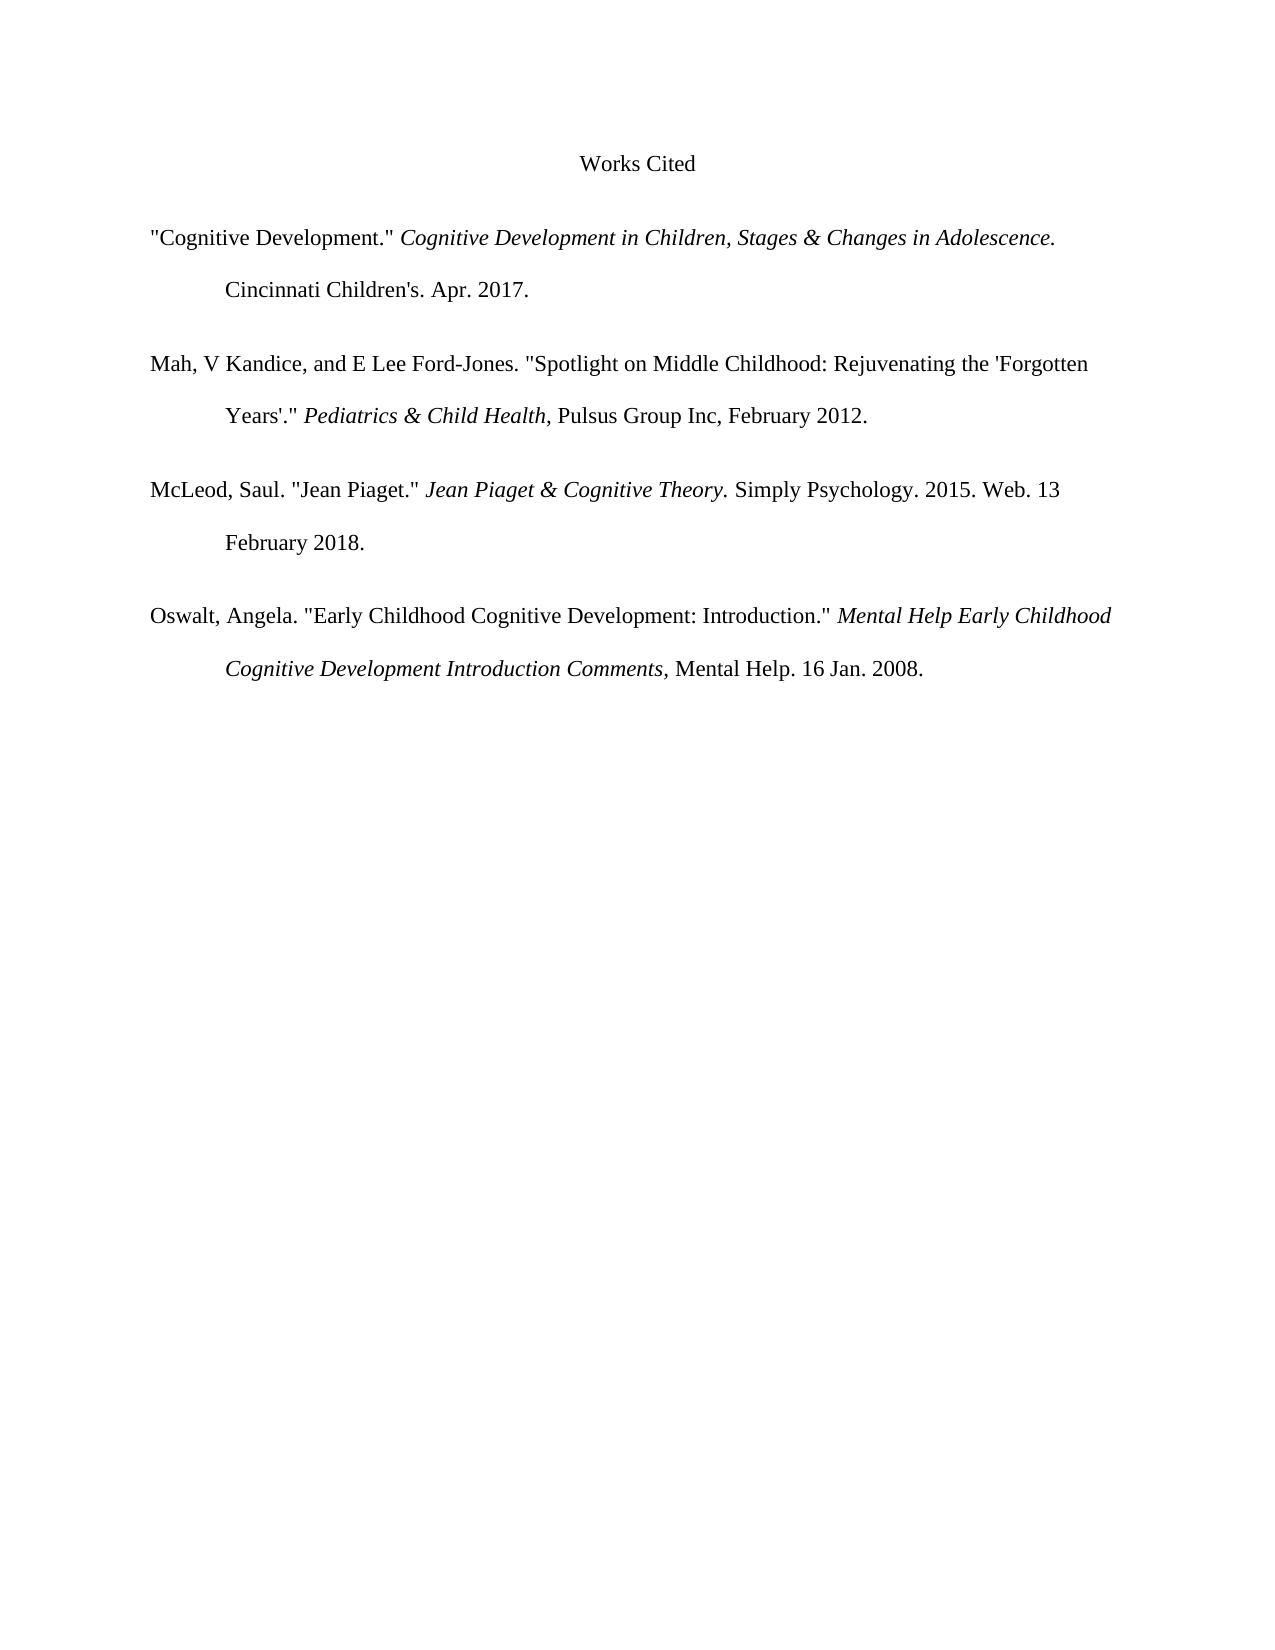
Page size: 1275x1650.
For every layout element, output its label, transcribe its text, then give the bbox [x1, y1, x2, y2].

text Mah, V Kandice, and E Lee Ford-Jones. "Spotlight on Middle Childhood: Rejuvenating the 'Forgotten Years'." Pediatrics & Child Health, Pulsus Group Inc, February 2012. [150, 350, 1125, 429]
text Works Cited [150, 150, 1125, 176]
text "Cognitive Development." Cognitive Development in Children, Stages & Changes in Adolescence. Cincinnati Children's. Apr. 2017. [150, 223, 1125, 303]
text McLeod, Saul. "Jean Piaget." Jean Piaget & Cognitive Theory. Simply Psychology. 2015. Web. 13 February 2018. [150, 476, 1125, 555]
text Oswalt, Angela. "Early Childhood Cognitive Development: Introduction." Mental Help Early Childhood Cognitive Development Introduction Comments, Mental Help. 16 Jan. 2008. [150, 602, 1125, 681]
